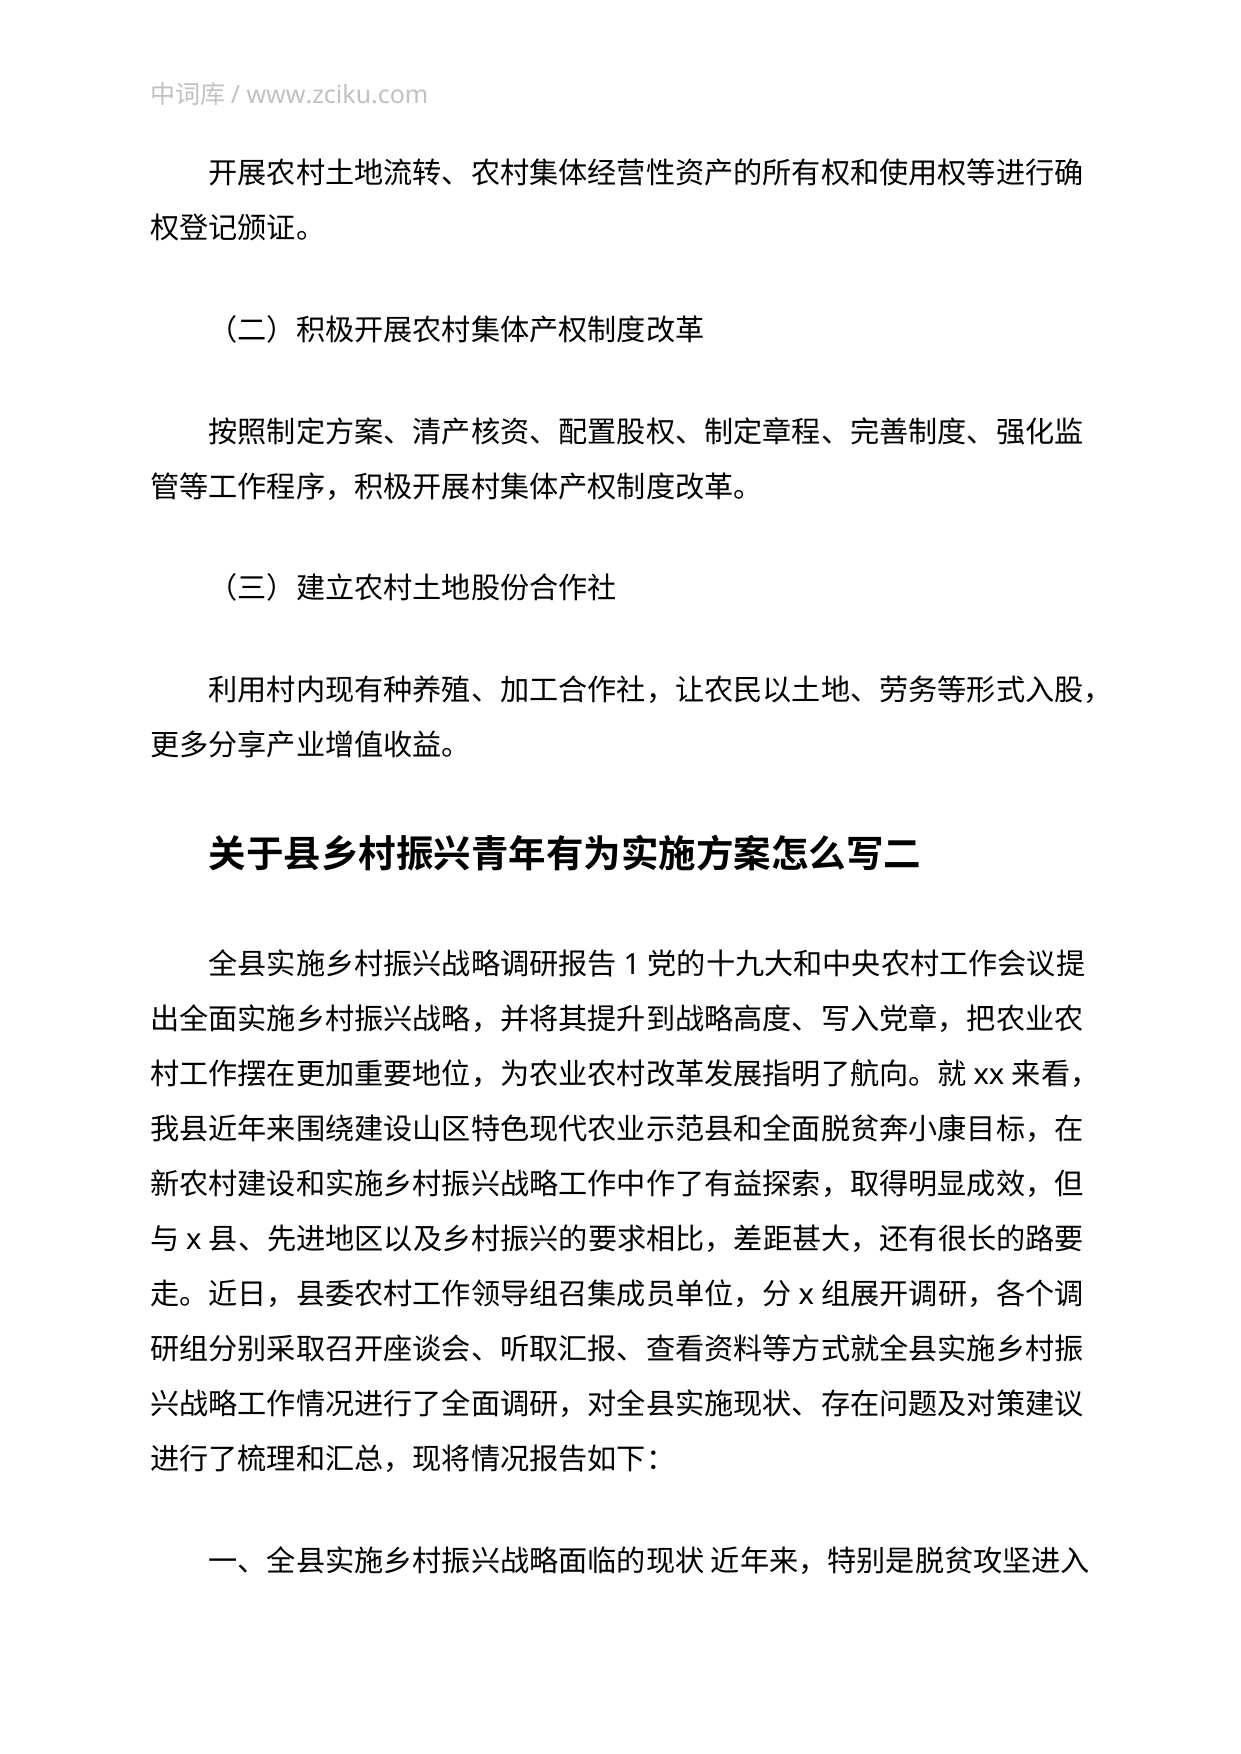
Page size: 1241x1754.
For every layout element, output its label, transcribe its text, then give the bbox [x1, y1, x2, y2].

text 关于县乡村振兴青年有为实施方案怎么写二 [150, 823, 1090, 878]
text 按照制定方案、清产核资、配置股权、制定章程、完善制度、强化监管等工作程序，积极开展村集体产权制度改革。 [150, 408, 1090, 506]
text （三）建立农村土地股份合作社 [150, 565, 1090, 607]
text 全县实施乡村振兴战略调研报告 1 党的十九大和中央农村工作会议提出全面实施乡村振兴战略，并将其提升到战略高度、写入党章，把农业农村工作摆在更加重要地位，为农业农村改革发展指明了航向。就 xx 来看，我县近年来围绕建设山区特色现代农业示范县和全面脱贫奔小康目标，在新农村建设和实施乡村振兴战略工作中作了有益探索，取得明显成效，但与 x 县、先进地区以及乡村振兴的要求相比，差距甚大，还有很长的路要走。近日，县委农村工作领导组召集成员单位，分 x 组展开调研，各个调研组分别采取召开座谈会、听取汇报、查看资料等方式就全县实施乡村振兴战略工作情况进行了全面调研，对全县实施现状、存在问题及对策建议进行了梳理和汇总，现将情况报告如下： [150, 941, 1090, 1478]
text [150, 1537, 1090, 1579]
text 利用村内现有种养殖、加工合作社，让农民以土地、劳务等形式入股，更多分享产业增值收益。 [150, 667, 1090, 764]
text 开展农村土地流转、农村集体经营性资产的所有权和使用权等进行确权登记颁证。 [150, 150, 1090, 247]
text （二）积极开展农村集体产权制度改革 [150, 307, 1090, 349]
